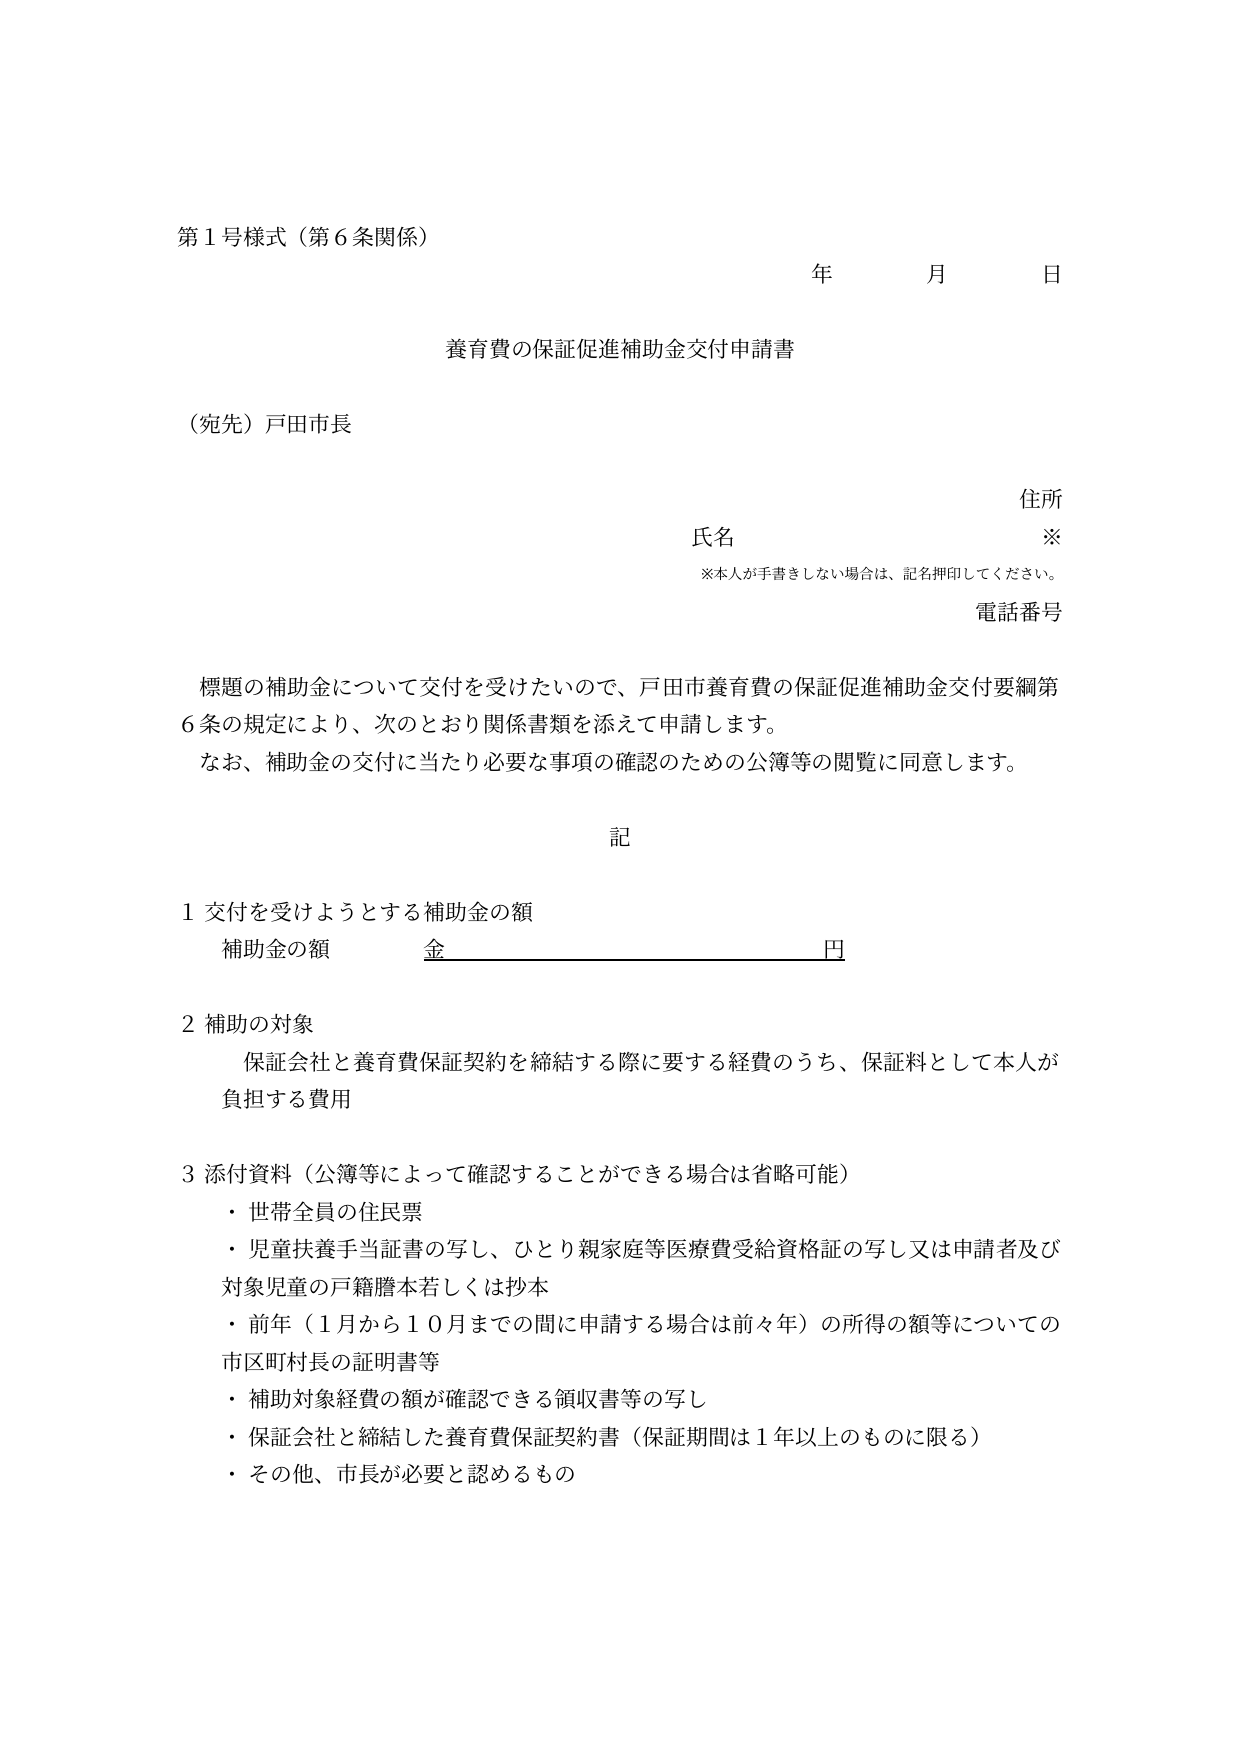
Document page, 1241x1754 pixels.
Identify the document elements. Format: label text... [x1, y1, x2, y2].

text ・ 保証会社と締結した養育費保証契約書（保証期間は１年以上のものに限る） [221, 1417, 1063, 1454]
text ※本人が手書きしない場合は、記名押印してください。 [177, 554, 1063, 592]
text （宛先）戸田市長 [177, 404, 1063, 442]
text ２ 補助の対象 [177, 1004, 1063, 1042]
text 年 月 日 [177, 254, 1063, 292]
text 第１号様式（第６条関係） [177, 217, 1063, 254]
text 住所 [177, 479, 1063, 517]
text ・ 世帯全員の住民票 [221, 1192, 1063, 1229]
text なお、補助金の交付に当たり必要な事項の確認のための公簿等の閲覧に同意します。 [177, 742, 1063, 779]
text 標題の補助金について交付を受けたいので、戸田市養育費の保証促進補助金交付要綱第６条の規定により、次のとおり関係書類を添えて申請します。 [177, 667, 1063, 742]
text ・ その他、市長が必要と認めるもの [221, 1454, 1063, 1492]
text １ 交付を受けようとする補助金の額 [177, 892, 1063, 929]
text ・ 補助対象経費の額が確認できる領収書等の写し [221, 1379, 1063, 1417]
text 氏名 ※ [177, 517, 1063, 554]
text 保証会社と養育費保証契約を締結する際に要する経費のうち、保証料として本人が負担する費用 [221, 1042, 1063, 1117]
text 記 [177, 817, 1063, 854]
text 補助金の額 金 円 [177, 929, 1063, 967]
text ・ 前年（１月から１０月までの間に申請する場合は前々年）の所得の額等についての市区町村長の証明書等 [221, 1304, 1063, 1379]
text ・ 児童扶養手当証書の写し、ひとり親家庭等医療費受給資格証の写し又は申請者及び対象児童の戸籍謄本若しくは抄本 [221, 1229, 1063, 1304]
text ３ 添付資料（公簿等によって確認することができる場合は省略可能） [177, 1154, 1063, 1192]
text 電話番号 [177, 592, 1063, 629]
text 養育費の保証促進補助金交付申請書 [177, 329, 1063, 367]
